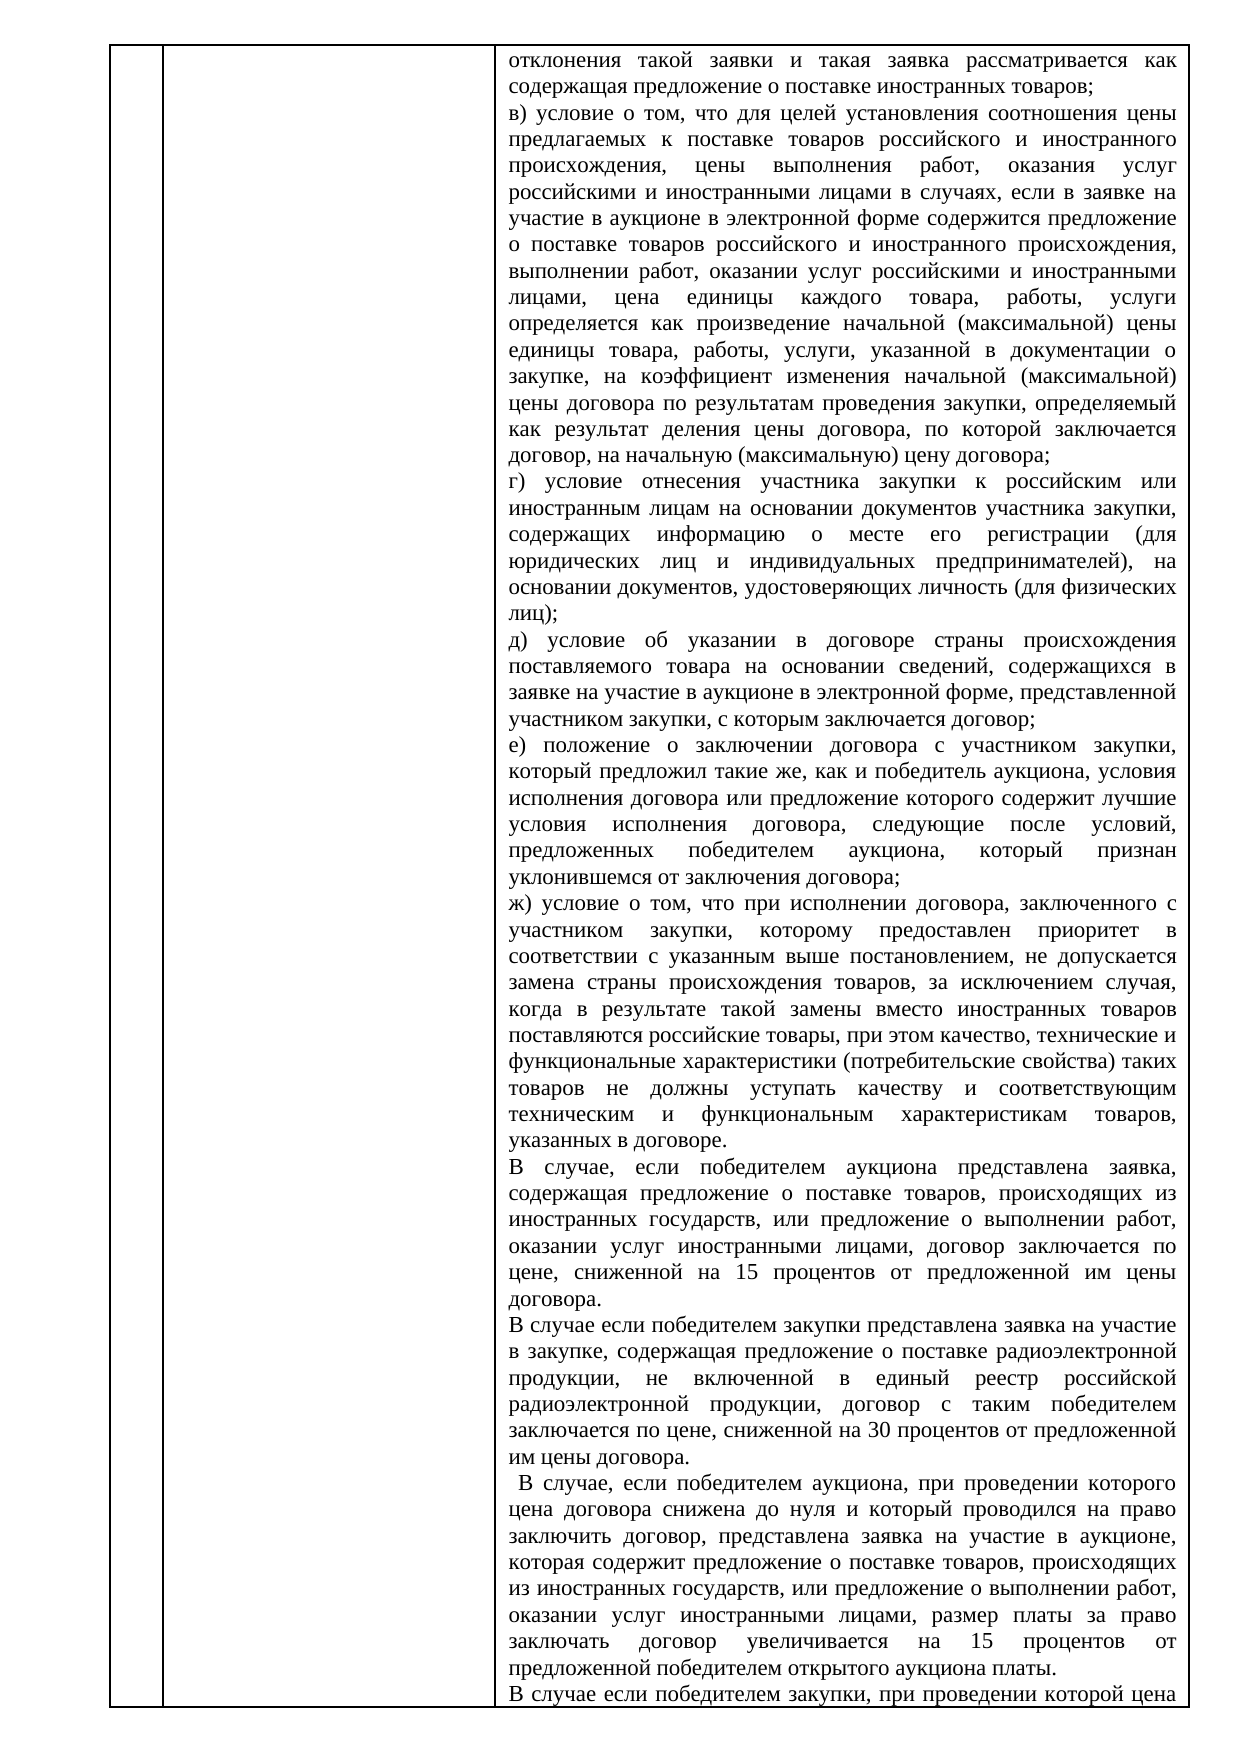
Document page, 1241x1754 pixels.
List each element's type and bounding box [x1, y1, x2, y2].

table_cell [496, 46, 1188, 1706]
table_cell [164, 46, 494, 1706]
table_cell [111, 46, 162, 1706]
